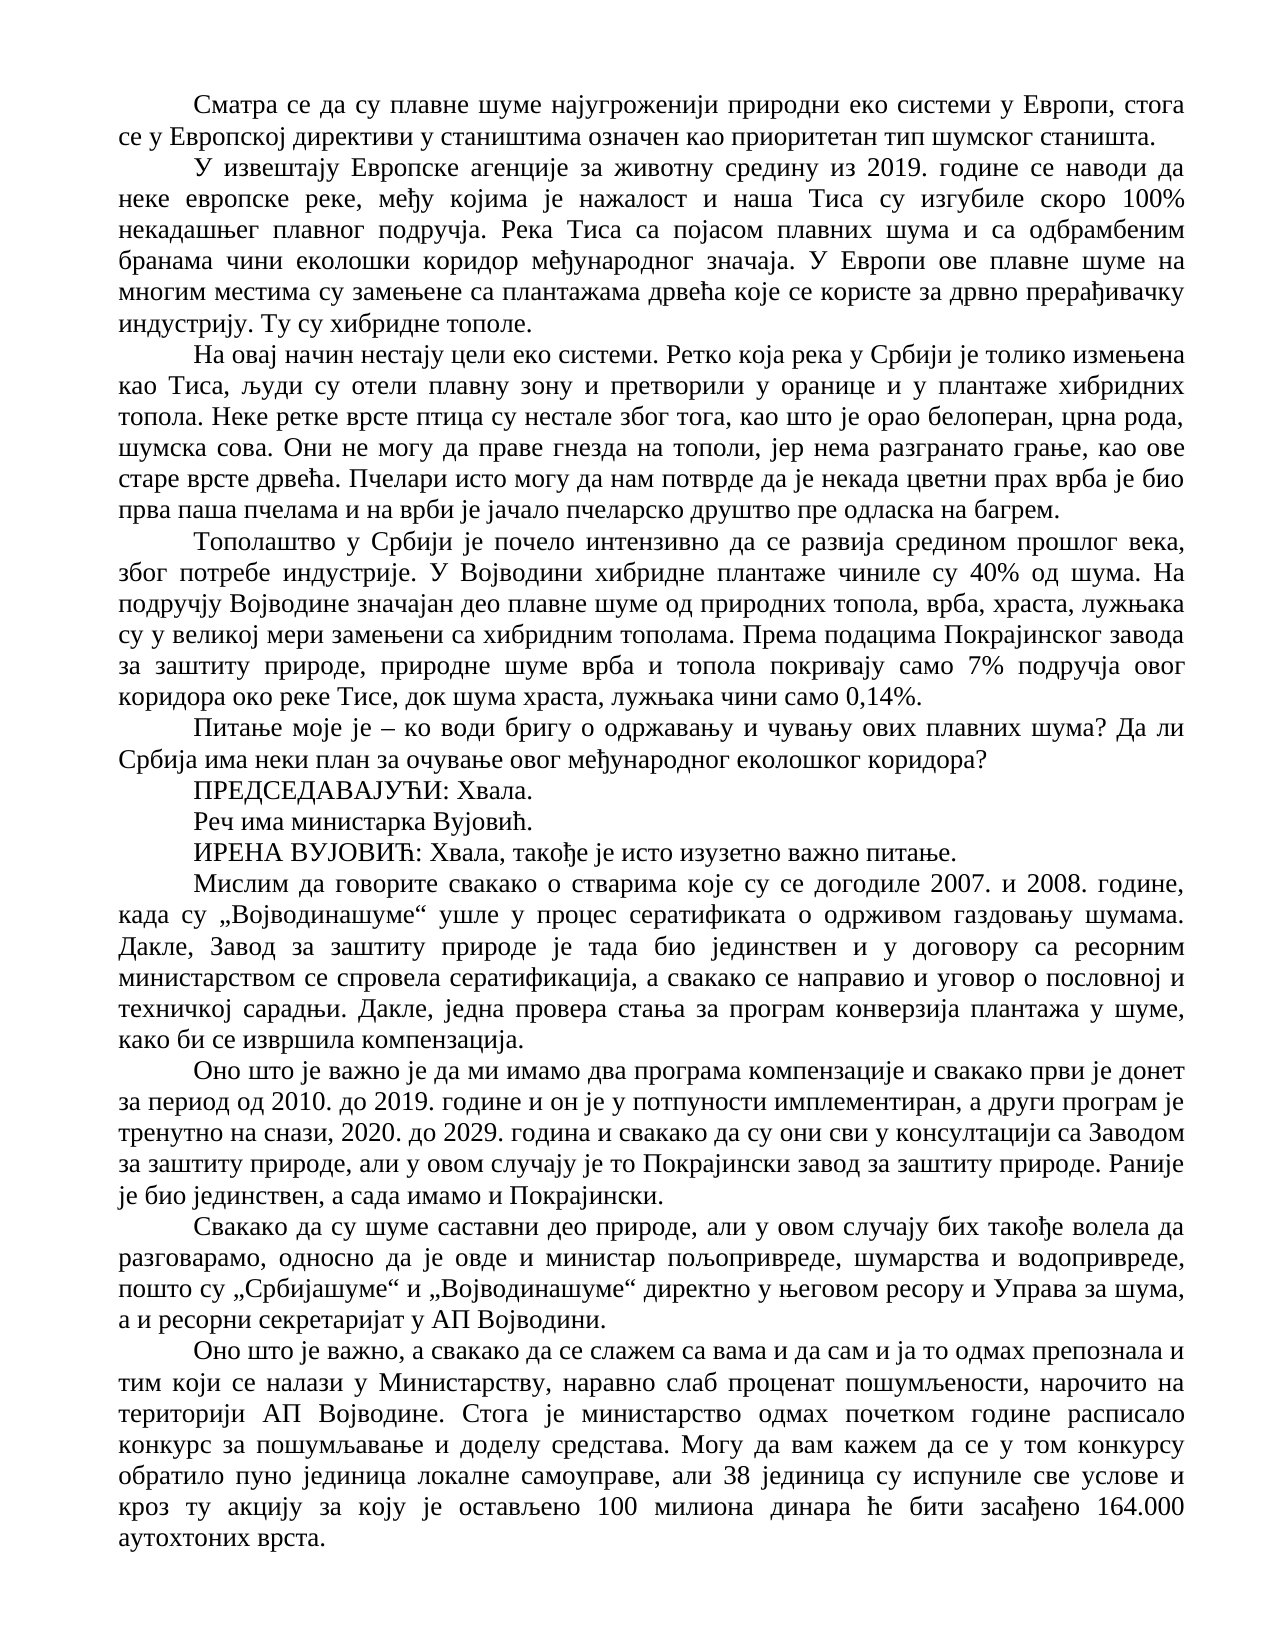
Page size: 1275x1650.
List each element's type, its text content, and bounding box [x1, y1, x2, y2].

text Свакако да су шуме саставни део природе, али у овом случају бих такође волела да разговарамо, односно да је овде и министар пољопривреде, шумарства и водопривреде, пошто су „Србијашуме“ и „Војводинашуме“ директно у његовом ресору и Управа за шума, а и ресорни секретаријат у АП Војводини. [118, 1210, 1186, 1334]
text Реч има министарка Вујовић. [118, 805, 1186, 836]
text Мислим да говорите свакако о стварима које су се догодиле 2007. и 2008. године, када су „Војводинашуме“ ушле у процес сератификата о одрживом газдовању шумама. Дакле, Завод за заштиту природе је тада био јединствен и у договору са ресорним министарством се спровела сератификација, а свакако се направио и уговор о пословној и техничкој сарадњи. Дакле, једна провера стања за програм конверзија плантажа у шуме, како би се извршила компензација. [118, 867, 1186, 1054]
text На овај начин нестају цели еко системи. Ретко која река у Србији је толико измењена као Тиса, људи су отели плавну зону и претворили у оранице и у плантаже хибридних топола. Неке ретке врсте птица су нестале због тога, као што је орао белоперан, црна рода, шумска сова. Они не могу да праве гнезда на тополи, јер нема разгранато грање, као ове старе врсте дрвећа. Пчелари исто могу да нам потврде да је некада цветни прах врба је био прва паша пчелама и на врби је јачало пчеларско друштво пре одласка на багрем. [118, 338, 1186, 525]
text Оно што је важно је да ми имамо два програма компензације и свакако први је донет за период од 2010. до 2019. године и он је у потпуности имплементиран, а други програм је тренутно на снази, 2020. до 2029. година и свакако да су они сви у консултацији са Заводом за заштиту природе, али у овом случају је то Покрајински завод за заштиту природе. Раније је био јединствен, а сада имамо и Покрајински. [118, 1054, 1186, 1210]
text Тополаштво у Србији је почело интензивно да се развија средином прошлог века, због потребе индустрије. У Војводини хибридне плантаже чиниле су 40% од шума. На подручју Војводине значајан део плавне шуме од природних топола, врба, храста, лужњака су у великој мери замењени са хибридним тополама. Према подацима Покрајинског завода за заштиту природе, природне шуме врба и топола покривају само 7% подручја овог коридора око реке Тисе, док шума храста, лужњака чини само 0,14%. [118, 525, 1186, 712]
text Оно што је важно, а свакако да се слажем са вама и да сам и ја то одмах препознала и тим који се налази у Министарству, наравно слаб проценат пошумљености, нарочито на територији АП Војводине. Стога је министарство одмах почетком године расписало конкурс за пошумљавање и доделу средстава. Могу да вам кажем да се у том конкурсу обратило пуно јединица локалне самоуправе, али 38 јединица су испуниле све услове и кроз ту акцију за коју је остављено 100 милиона динара ће бити засађено 164.000 аутохтоних врста. [118, 1334, 1186, 1552]
text У извештају Европске агенције за животну средину из 2019. године се наводи да неке европске реке, међу којима је нажалост и наша Тиса су изгубиле скоро 100% некадашњег плавног подручја. Река Тиса са појасом плавних шума и са одбрамбеним бранама чини еколошки коридор међународног значаја. У Европи ове плавне шуме на многим местима су замењене са плантажама дрвећа које се користе за дрвно прерађивачку индустрију. Ту су хибридне тополе. [118, 151, 1186, 338]
text ПРЕДСЕДАВАЈУЋИ: Хвала. [118, 774, 1186, 805]
text Сматра се да су плавне шуме најугроженији природни еко системи у Европи, стога се у Европској директиви у стаништима означен као приоритетан тип шумског станишта. [118, 89, 1186, 151]
text Питање моје је – ко води бригу о одржавању и чувању ових плавних шума? Да ли Србија има неки план за очување овог међународног еколошког коридора? [118, 712, 1186, 774]
text ИРЕНА ВУЈОВИЋ: Хвала, такође је исто изузетно важно питање. [118, 836, 1186, 867]
